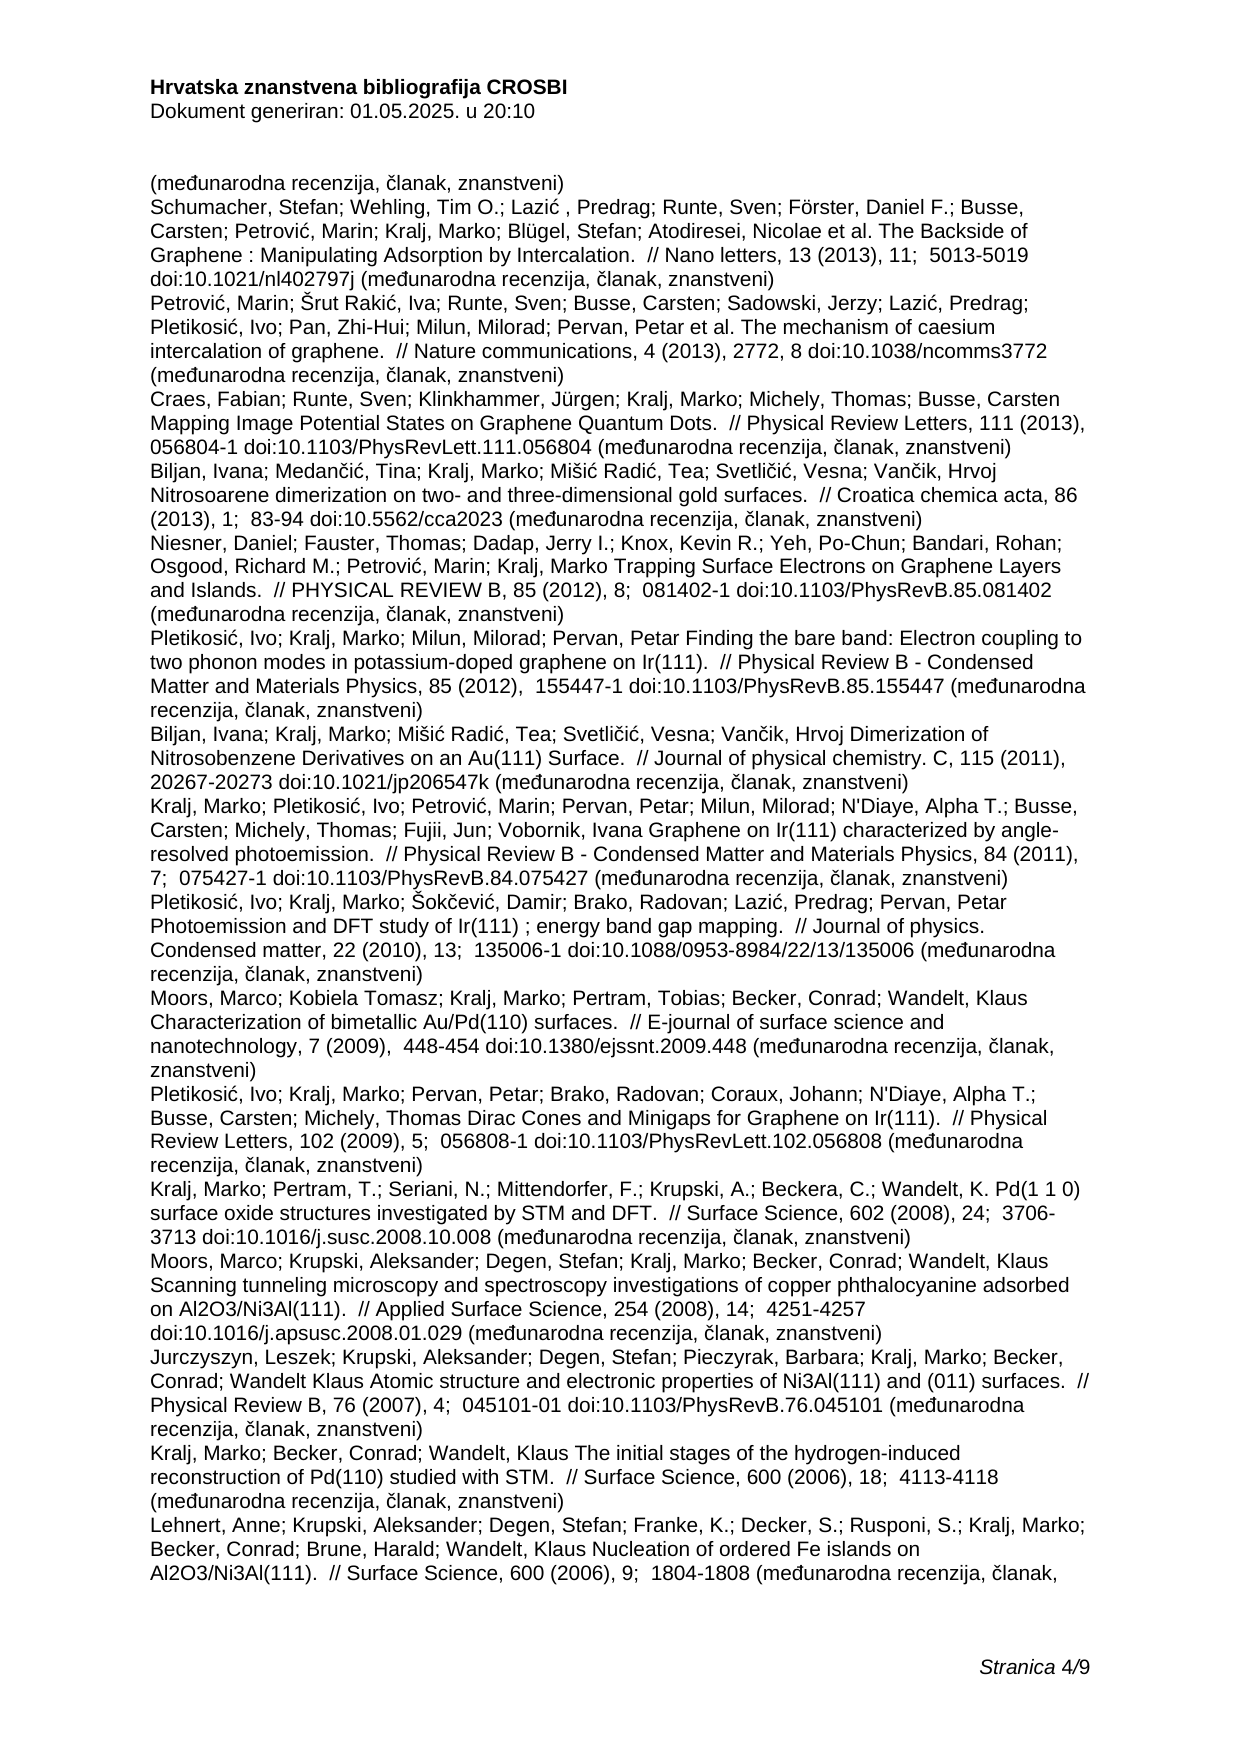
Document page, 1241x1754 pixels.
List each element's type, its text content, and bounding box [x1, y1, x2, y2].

text Kralj, Marko; Pertram, T.; Seriani, N.; Mittendorfer, F.; Krupski, A.; Beckera, C.; Wandelt, K. [150, 1177, 1090, 1249]
text Niesner, Daniel; Fauster, Thomas; Dadap, Jerry I.; Knox, Kevin R.; Yeh, Po-Chun; Bandari, Rohan; Osgood, Richard M.; Petrović, Marin; Kralj, Marko [150, 530, 1090, 626]
text Jurczyszyn, Leszek; Krupski, Aleksander; Degen, Stefan; Pieczyrak, Barbara; Kralj, Marko; Becker, Conrad; Wandelt Klaus [150, 1345, 1090, 1441]
text Pletikosić, Ivo; Kralj, Marko; Pervan, Petar; Brako, Radovan; Coraux, Johann; N'Diaye, Alpha T.; Busse, Carsten; Michely, Thomas [150, 1081, 1090, 1177]
text Pletikosić, Ivo; Kralj, Marko; Milun, Milorad; Pervan, Petar [150, 626, 1090, 722]
text Kralj, Marko; Becker, Conrad; Wandelt, Klaus [150, 1441, 1090, 1513]
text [150, 171, 1090, 195]
text Petrović, Marin; Šrut Rakić, Iva; Runte, Sven; Busse, Carsten; Sadowski, Jerzy; Lazić, Predrag; Pletikosić, Ivo; Pan, Zhi-Hui; Milun, Milorad; Pervan, Petar et al. [150, 291, 1090, 387]
text Pletikosić, Ivo; Kralj, Marko; Šokčević, Damir; Brako, Radovan; Lazić, Predrag; Pervan, Petar [150, 890, 1090, 986]
text Moors, Marco; Krupski, Aleksander; Degen, Stefan; Kralj, Marko; Becker, Conrad; Wandelt, Klaus [150, 1249, 1090, 1345]
text Biljan, Ivana; Kralj, Marko; Mišić Radić, Tea; Svetličić, Vesna; Vančik, Hrvoj [150, 722, 1090, 794]
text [150, 1513, 1090, 1584]
text Moors, Marco; Kobiela Tomasz; Kralj, Marko; Pertram, Tobias; Becker, Conrad; Wandelt, Klaus [150, 986, 1090, 1081]
text Kralj, Marko; Pletikosić, Ivo; Petrović, Marin; Pervan, Petar; Milun, Milorad; N'Diaye, Alpha T.; Busse, Carsten; Michely, Thomas; Fujii, Jun; Vobornik, Ivana [150, 794, 1090, 890]
text Schumacher, Stefan; Wehling, Tim O.; Lazić , Predrag; Runte, Sven; Förster, Daniel F.; Busse, Carsten; Petrović, Marin; Kralj, Marko; Blügel, Stefan; Atodiresei, Nicolae et al. [150, 195, 1090, 291]
text Biljan, Ivana; Medančić, Tina; Kralj, Marko; Mišić Radić, Tea; Svetličić, Vesna; Vančik, Hrvoj [150, 458, 1090, 530]
text Craes, Fabian; Runte, Sven; Klinkhammer, Jürgen; Kralj, Marko; Michely, Thomas; Busse, Carsten [150, 387, 1090, 458]
